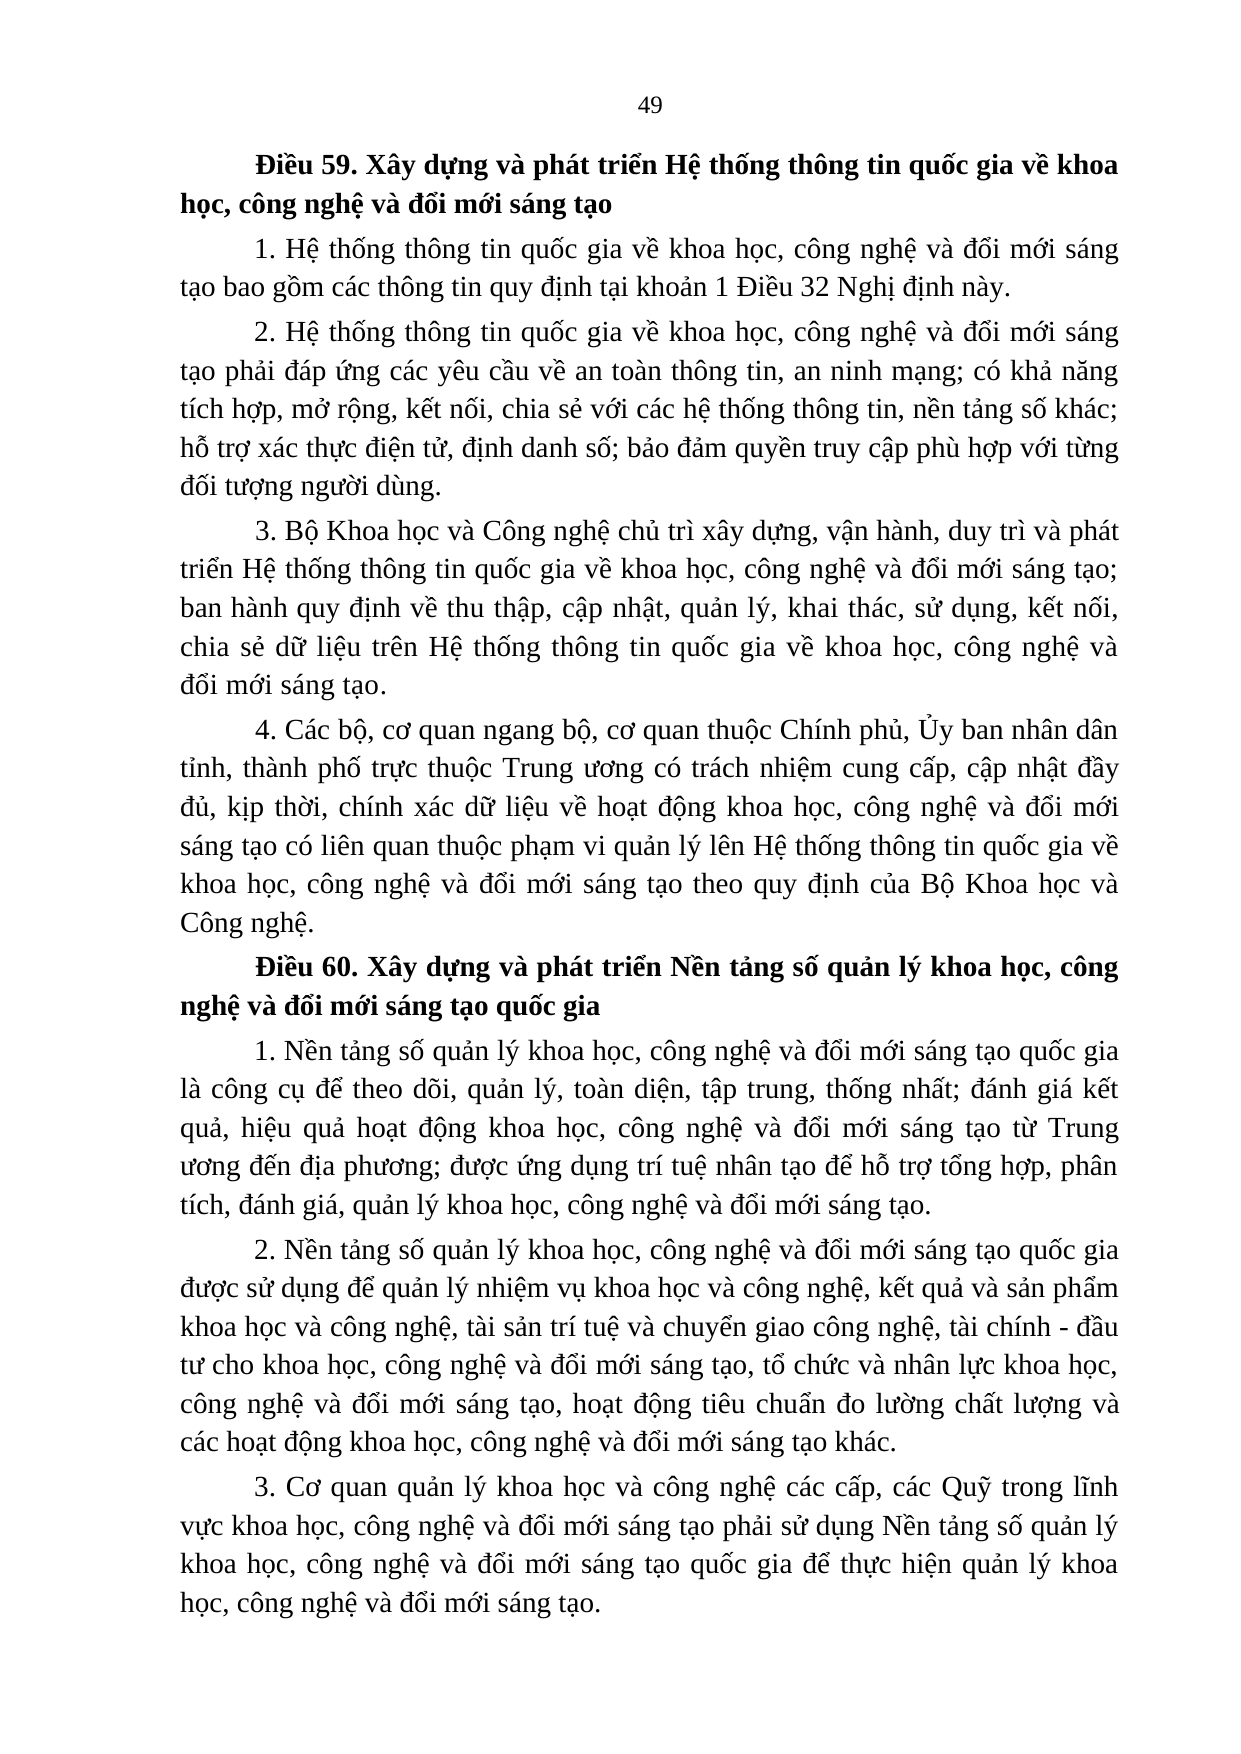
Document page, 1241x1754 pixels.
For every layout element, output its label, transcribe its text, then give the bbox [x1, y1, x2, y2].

subtitle Điều 59. Xây dựng và phát triển Hệ thống thông tin quốc gia về khoa học, công nghệ và đổi mới sáng tạo [180, 147, 1120, 219]
text 4. Các bộ, cơ quan ngang bộ, cơ quan thuộc Chính phủ, Ủy ban nhân dân tỉnh, thành phố trực thuộc Trung ương có trách nhiệm cung cấp, cập nhật đầy đủ, kịp thời, chính xác dữ liệu về hoạt động khoa học, công nghệ và đổi mới sáng tạo có liên quan thuộc phạm vi quản lý lên Hệ thống thông tin quốc gia về khoa học, công nghệ và đổi mới sáng tạo theo quy định của Bộ Khoa học và Công nghệ. [180, 712, 1120, 938]
text 1. Hệ thống thông tin quốc gia về khoa học, công nghệ và đổi mới sáng tạo bao gồm các thông tin quy định tại khoản 1 Điều 32 Nghị định này. [180, 231, 1120, 303]
subtitle Điều 60. Xây dựng và phát triển Nền tảng số quản lý khoa học, công nghệ và đổi mới sáng tạo quốc gia [180, 949, 1120, 1022]
text 2. Nền tảng số quản lý khoa học, công nghệ và đổi mới sáng tạo quốc gia được sử dụng để quản lý nhiệm vụ khoa học và công nghệ, kết quả và sản phẩm khoa học và công nghệ, tài sản trí tuệ và chuyển giao công nghệ, tài chính - đầu tư cho khoa học, công nghệ và đổi mới sáng tạo, tổ chức và nhân lực khoa học, công nghệ và đổi mới sáng tạo, hoạt động tiêu chuẩn đo lường chất lượng và các hoạt động khoa học, công nghệ và đổi mới sáng tạo khác. [180, 1232, 1120, 1458]
text 2. Hệ thống thông tin quốc gia về khoa học, công nghệ và đổi mới sáng tạo phải đáp ứng các yêu cầu về an toàn thông tin, an ninh mạng; có khả năng tích hợp, mở rộng, kết nối, chia sẻ với các hệ thống thông tin, nền tảng số khác; hỗ trợ xác thực điện tử, định danh số; bảo đảm quyền truy cập phù hợp với từng đối tượng người dùng. [180, 314, 1120, 502]
text 3. Cơ quan quản lý khoa học và công nghệ các cấp, các Quỹ trong lĩnh vực khoa học, công nghệ và đổi mới sáng tạo phải sử dụng Nền tảng số quản lý khoa học, công nghệ và đổi mới sáng tạo quốc gia để thực hiện quản lý khoa học, công nghệ và đổi mới sáng tạo. [180, 1469, 1120, 1618]
text 1. Nền tảng số quản lý khoa học, công nghệ và đổi mới sáng tạo quốc gia là công cụ để theo dõi, quản lý, toàn diện, tập trung, thống nhất; đánh giá kết quả, hiệu quả hoạt động khoa học, công nghệ và đổi mới sáng tạo từ Trung ương đến địa phương; được ứng dụng trí tuệ nhân tạo để hỗ trợ tổng hợp, phân tích, đánh giá, quản lý khoa học, công nghệ và đổi mới sáng tạo. [180, 1033, 1120, 1221]
text 3. Bộ Khoa học và Công nghệ chủ trì xây dựng, vận hành, duy trì và phát triển Hệ thống thông tin quốc gia về khoa học, công nghệ và đổi mới sáng tạo; ban hành quy định về thu thập, cập nhật, quản lý, khai thác, sử dụng, kết nối, chia sẻ dữ liệu trên Hệ thống thông tin quốc gia về khoa học, công nghệ và đổi mới sáng tạo. [180, 662, 1120, 701]
text 3. Bộ Khoa học và Công nghệ chủ trì xây dựng, vận hành, duy trì và phát triển Hệ thống thông tin quốc gia về khoa học, công nghệ và đổi mới sáng tạo; ban hành quy định về thu thập, cập nhật, quản lý, khai thác, sử dụng, kết nối, chia sẻ dữ liệu trên Hệ thống thông tin quốc gia về khoa học, công nghệ và đổi mới sáng tạo. [180, 513, 1120, 629]
